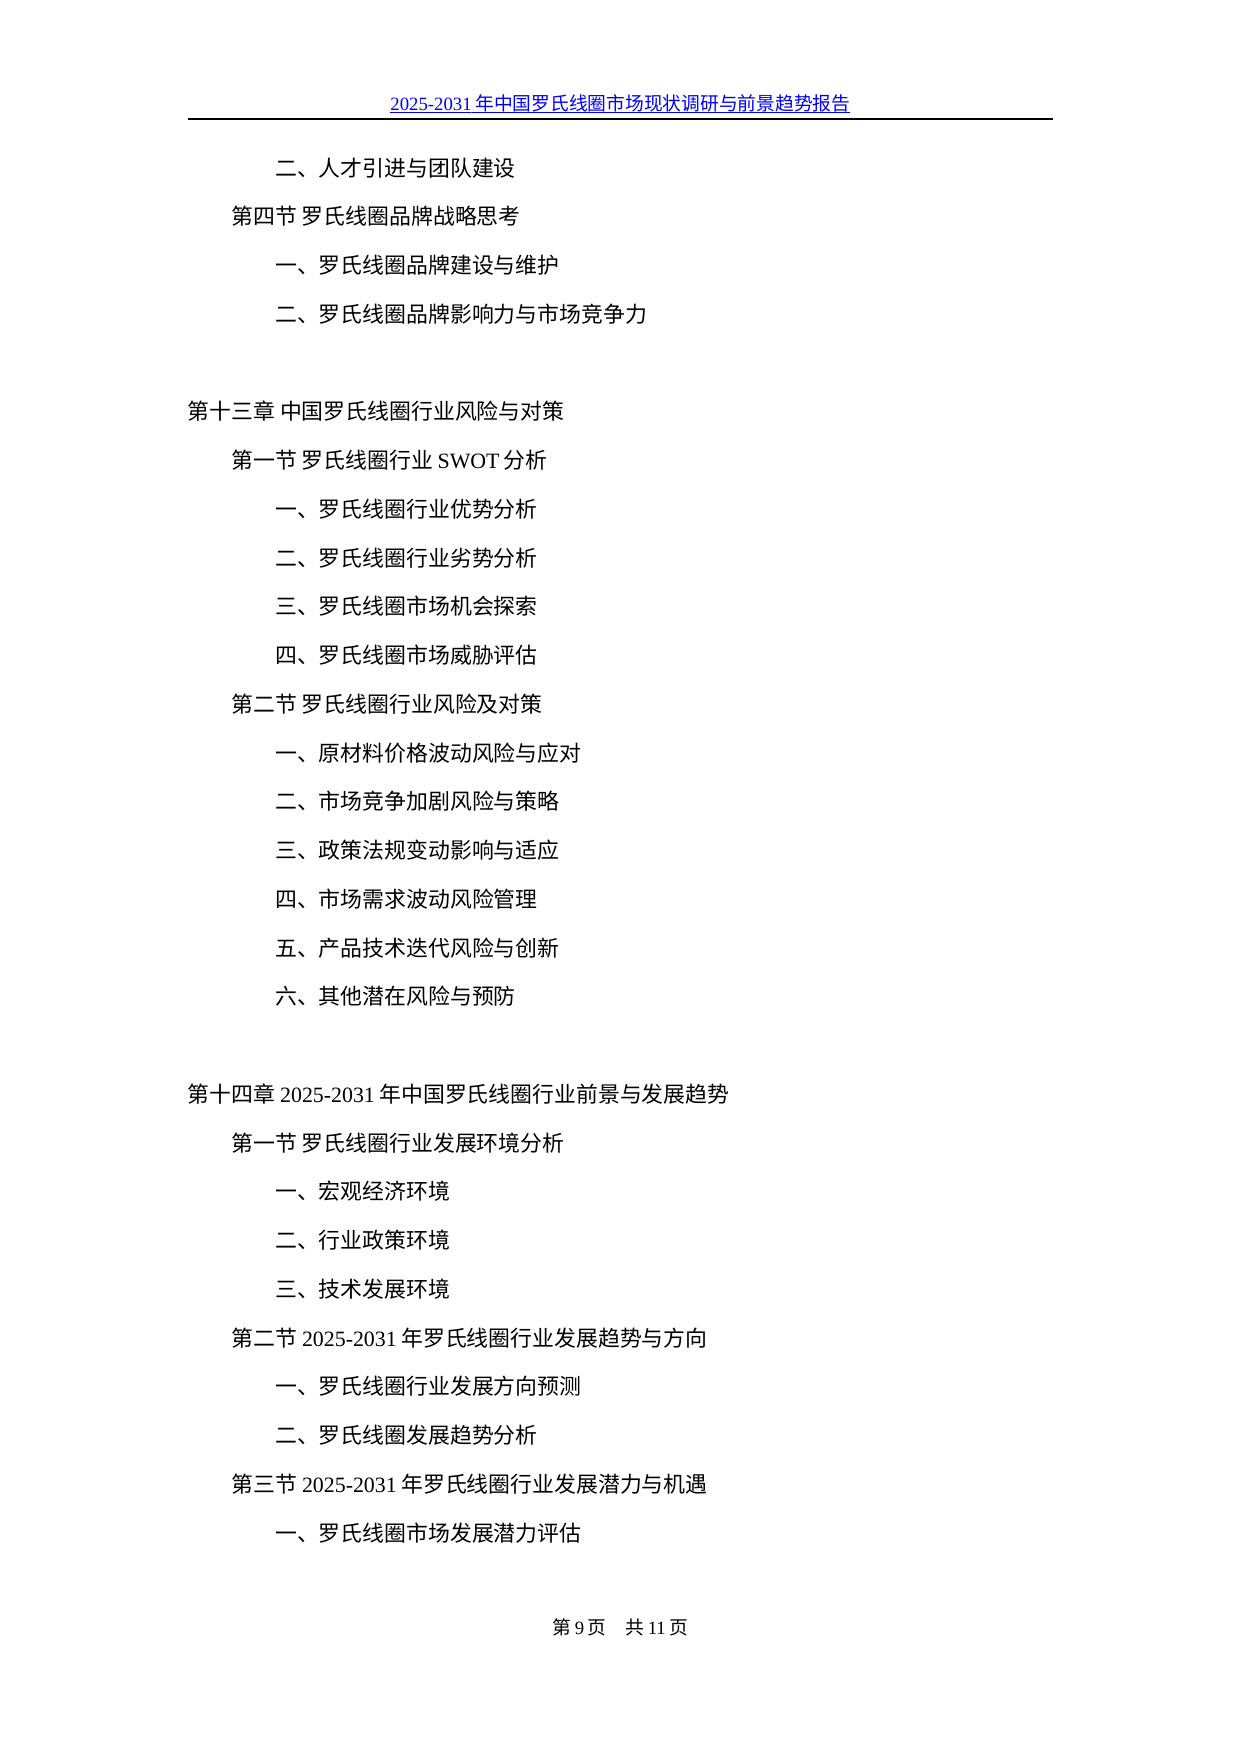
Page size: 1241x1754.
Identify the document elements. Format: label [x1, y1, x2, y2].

text [187, 150, 1053, 1548]
